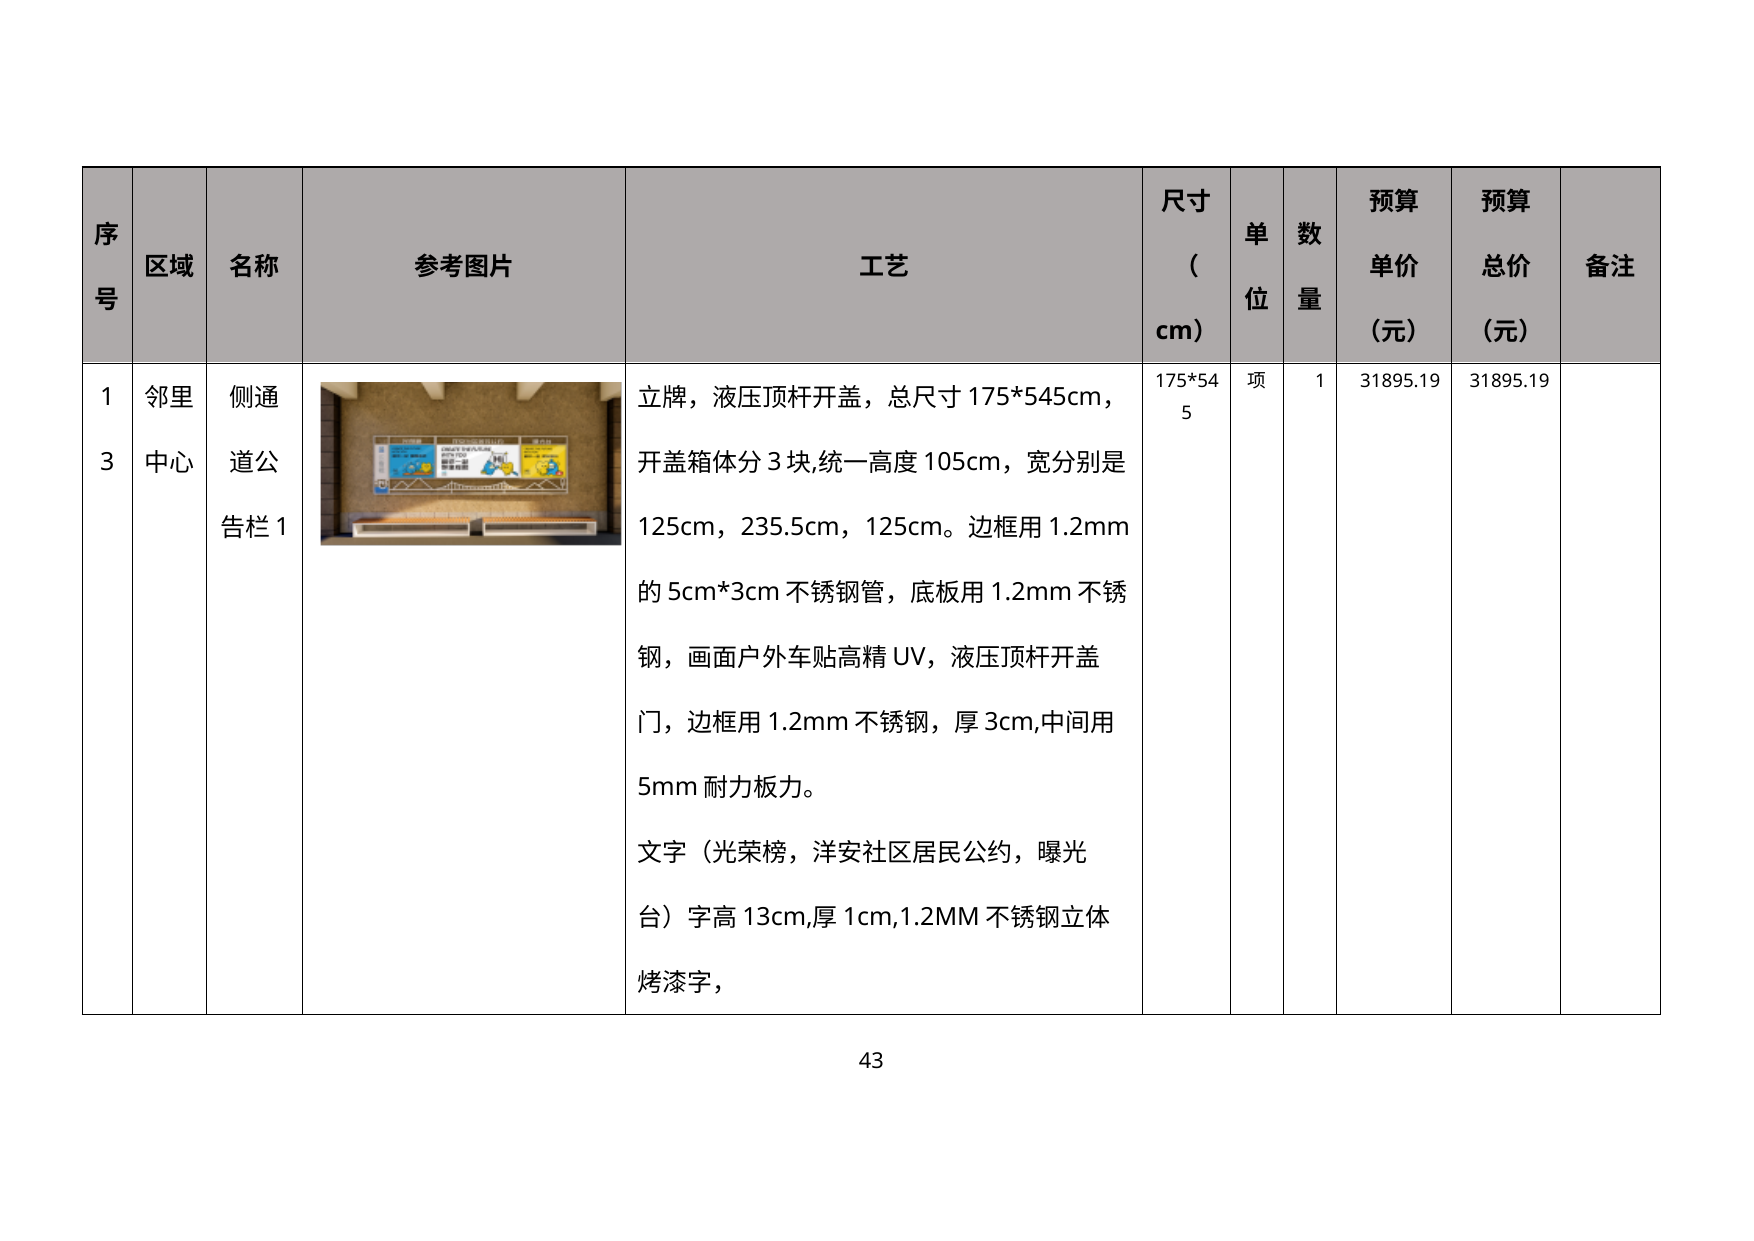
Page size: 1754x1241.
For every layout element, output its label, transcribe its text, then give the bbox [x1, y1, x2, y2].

table_header 工艺 [626, 168, 1142, 362]
table_header 预算 单价（元） [1337, 168, 1451, 362]
table_cell [303, 364, 625, 1013]
table_cell 175*545 [1143, 364, 1230, 1013]
table_cell 13 [83, 364, 132, 1013]
table_cell [1561, 364, 1660, 1013]
table_header 名称 [207, 168, 302, 362]
table_header 预算 总价（元） [1452, 168, 1560, 362]
table_cell 31895.19 [1452, 364, 1560, 1013]
table_cell 邻里中心 [133, 364, 206, 1013]
table_header 区域 [133, 168, 206, 362]
table_cell 31895.19 [1337, 364, 1451, 1013]
picture [320, 382, 623, 547]
table_cell 1 [1284, 364, 1336, 1013]
table_header 数量 [1284, 168, 1336, 362]
table_header 单位 [1231, 168, 1283, 362]
table_header 参考图片 [303, 168, 625, 362]
table_header 序号 [83, 168, 132, 362]
table_header 备注 [1561, 168, 1660, 362]
table_header 尺寸 （cm） [1143, 168, 1230, 362]
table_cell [626, 364, 1142, 1013]
table_cell 侧通道公告栏1 [207, 364, 302, 1013]
table_cell 项 [1231, 364, 1283, 1013]
